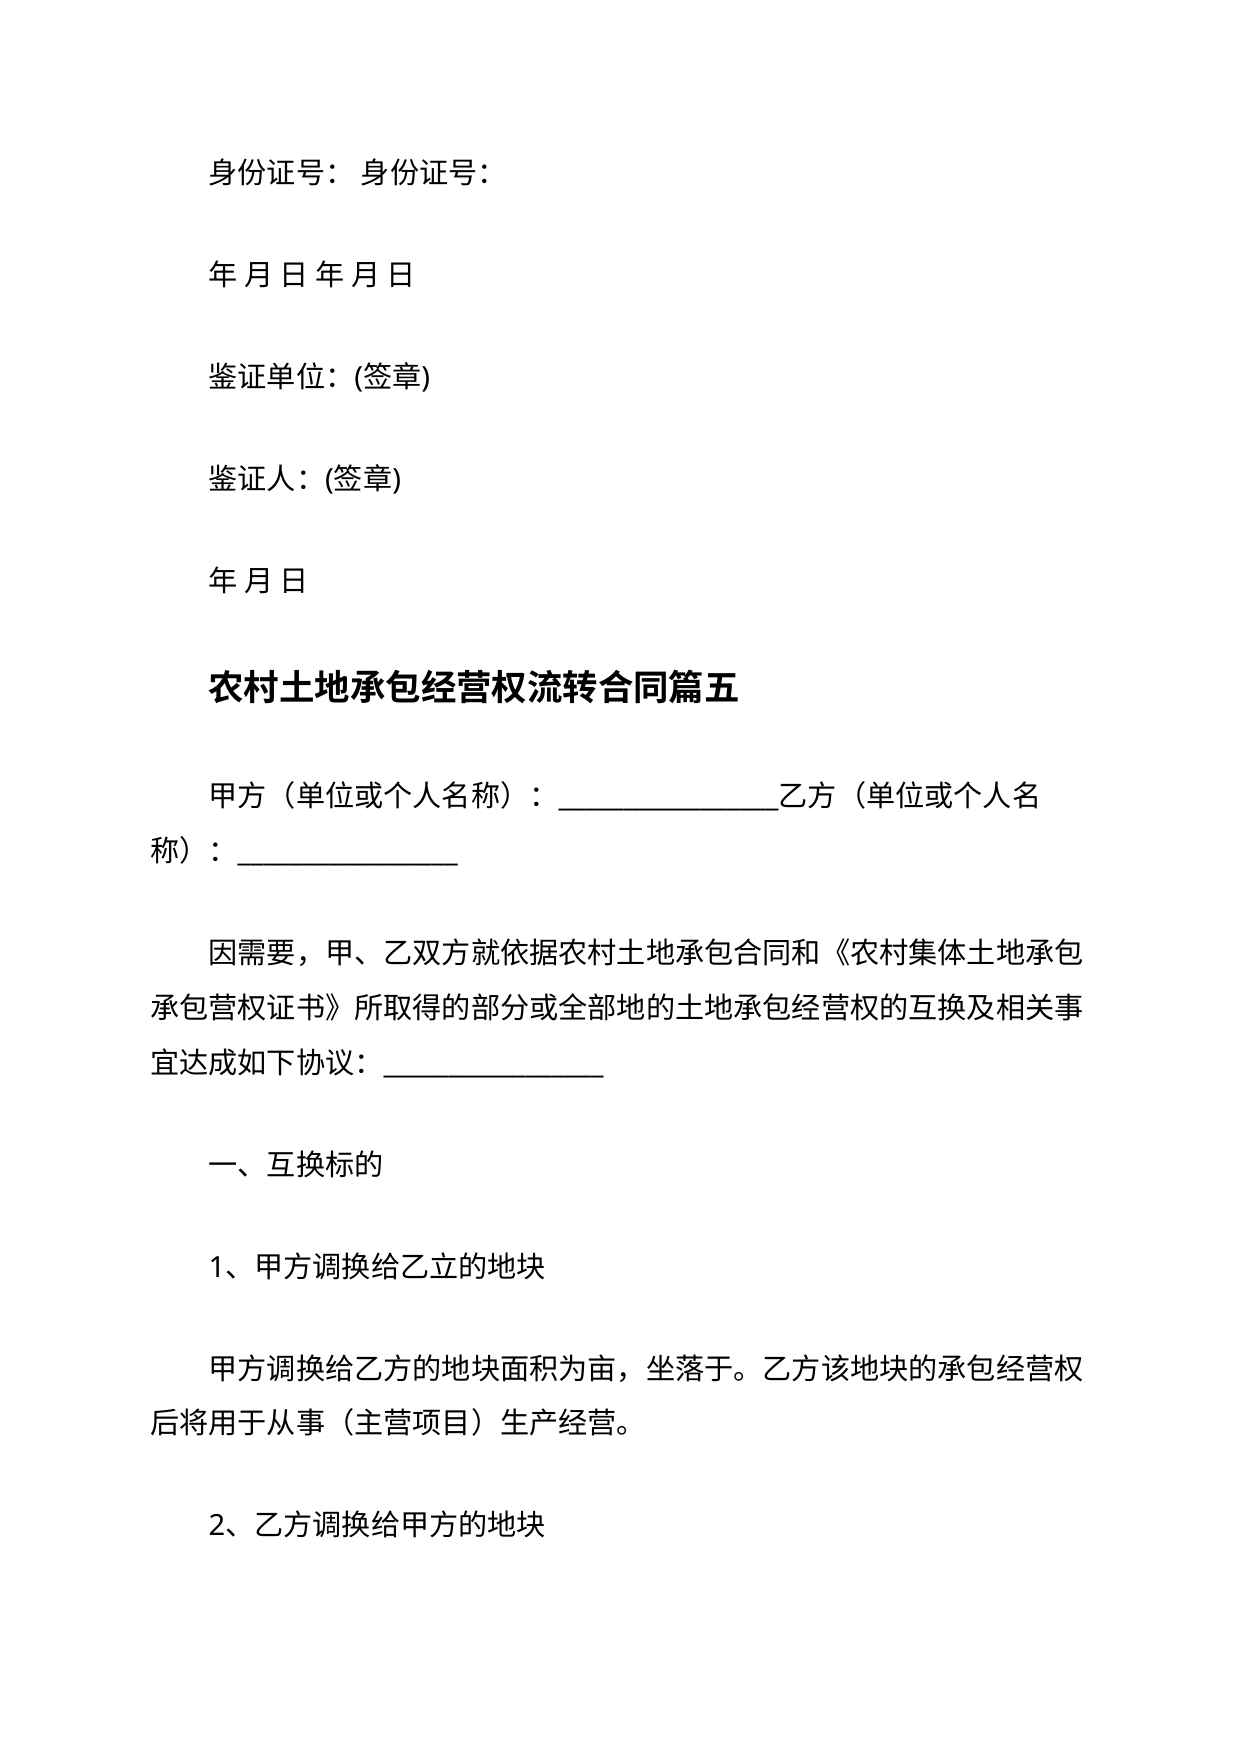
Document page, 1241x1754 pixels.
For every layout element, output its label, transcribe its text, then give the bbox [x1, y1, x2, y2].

text 一、互换标的 [150, 1141, 1090, 1184]
text 农村土地承包经营权流转合同篇五 [150, 659, 1090, 711]
text 1、甲方调换给乙立的地块 [150, 1243, 1090, 1286]
text 鉴证单位：(签章) [150, 353, 1090, 396]
text 鉴证人：(签章) [150, 456, 1090, 498]
text 2、乙方调换给甲方的地块 [150, 1502, 1090, 1544]
text 甲方（单位或个人名称）：_________________乙方（单位或个人名称）：_________________ [150, 773, 1090, 870]
text 年 月 日 [150, 557, 1090, 600]
text 因需要，甲、乙双方就依据农村土地承包合同和《农村集体土地承包承包营权证书》所取得的部分或全部地的土地承包经营权的互换及相关事宜达成如下协议：_________________ [150, 930, 1090, 1082]
text 身份证号： 身份证号： [150, 150, 1090, 192]
text 年 月 日 年 月 日 [150, 252, 1090, 294]
text 甲方调换给乙方的地块面积为亩，坐落于。乙方该地块的承包经营权后将用于从事（主营项目）生产经营。 [150, 1345, 1090, 1442]
